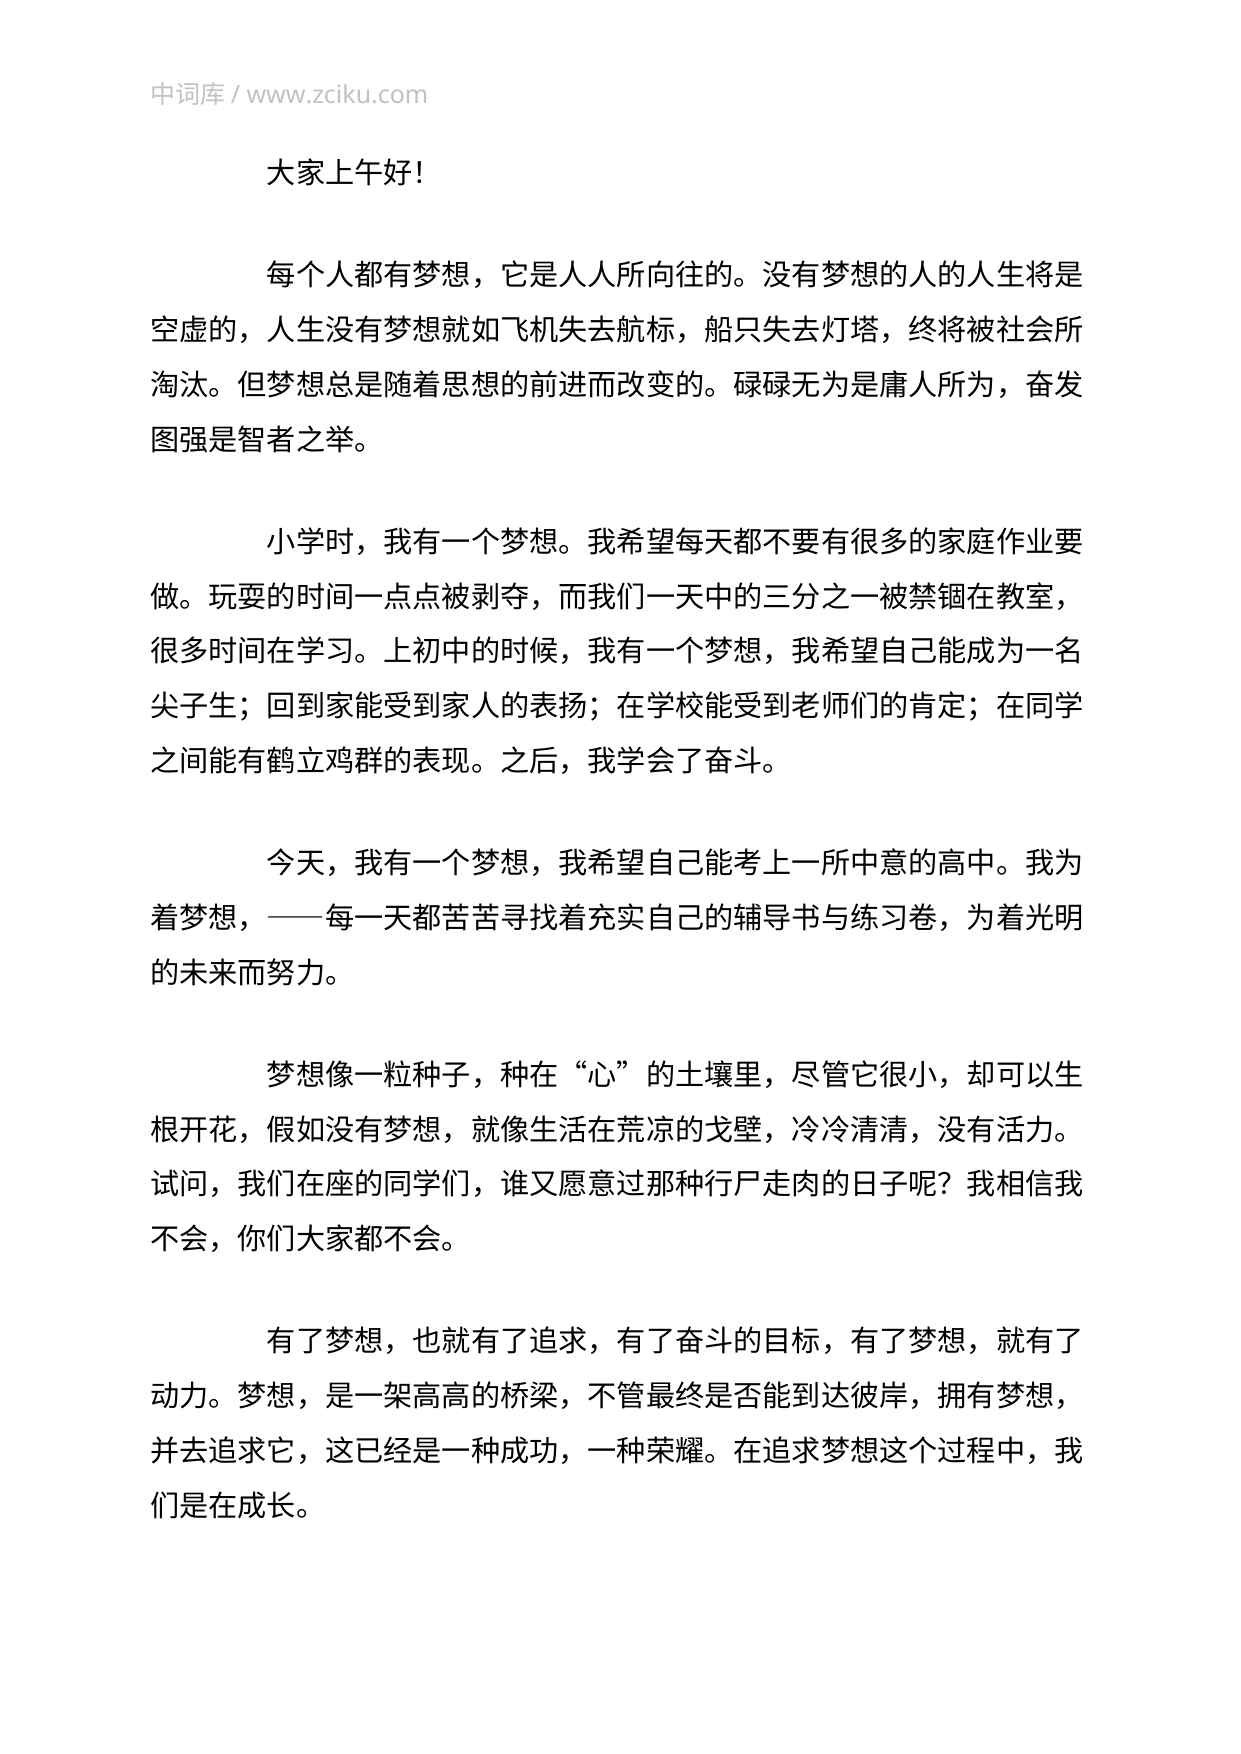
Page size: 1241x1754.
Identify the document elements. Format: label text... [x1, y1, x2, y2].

text 梦想像一粒种子，种在“心”的土壤里，尽管它很小，却可以生根开花，假如没有梦想，就像生活在荒凉的戈壁，冷冷清清，没有活力。试问，我们在座的同学们，谁又愿意过那种行尸走肉的日子呢？我相信我不会，你们大家都不会。 [150, 1051, 1090, 1258]
text 大家上午好！ [150, 150, 1090, 192]
text 今天，我有一个梦想，我希望自己能考上一所中意的高中。我为着梦想，——每一天都苦苦寻找着充实自己的辅导书与练习卷，为着光明的未来而努力。 [150, 839, 1090, 992]
text 有了梦想，也就有了追求，有了奋斗的目标，有了梦想，就有了动力。梦想，是一架高高的桥梁，不管最终是否能到达彼岸，拥有梦想，并去追求它，这已经是一种成功，一种荣耀。在追求梦想这个过程中，我们是在成长。 [150, 1318, 1090, 1524]
text 每个人都有梦想，它是人人所向往的。没有梦想的人的人生将是空虚的，人生没有梦想就如飞机失去航标，船只失去灯塔，终将被社会所淘汰。但梦想总是随着思想的前进而改变的。碌碌无为是庸人所为，奋发图强是智者之举。 [150, 252, 1090, 459]
text 小学时，我有一个梦想。我希望每天都不要有很多的家庭作业要做。玩耍的时间一点点被剥夺，而我们一天中的三分之一被禁锢在教室，很多时间在学习。上初中的时候，我有一个梦想，我希望自己能成为一名尖子生；回到家能受到家人的表扬；在学校能受到老师们的肯定；在同学之间能有鹤立鸡群的表现。之后，我学会了奋斗。 [150, 518, 1090, 780]
